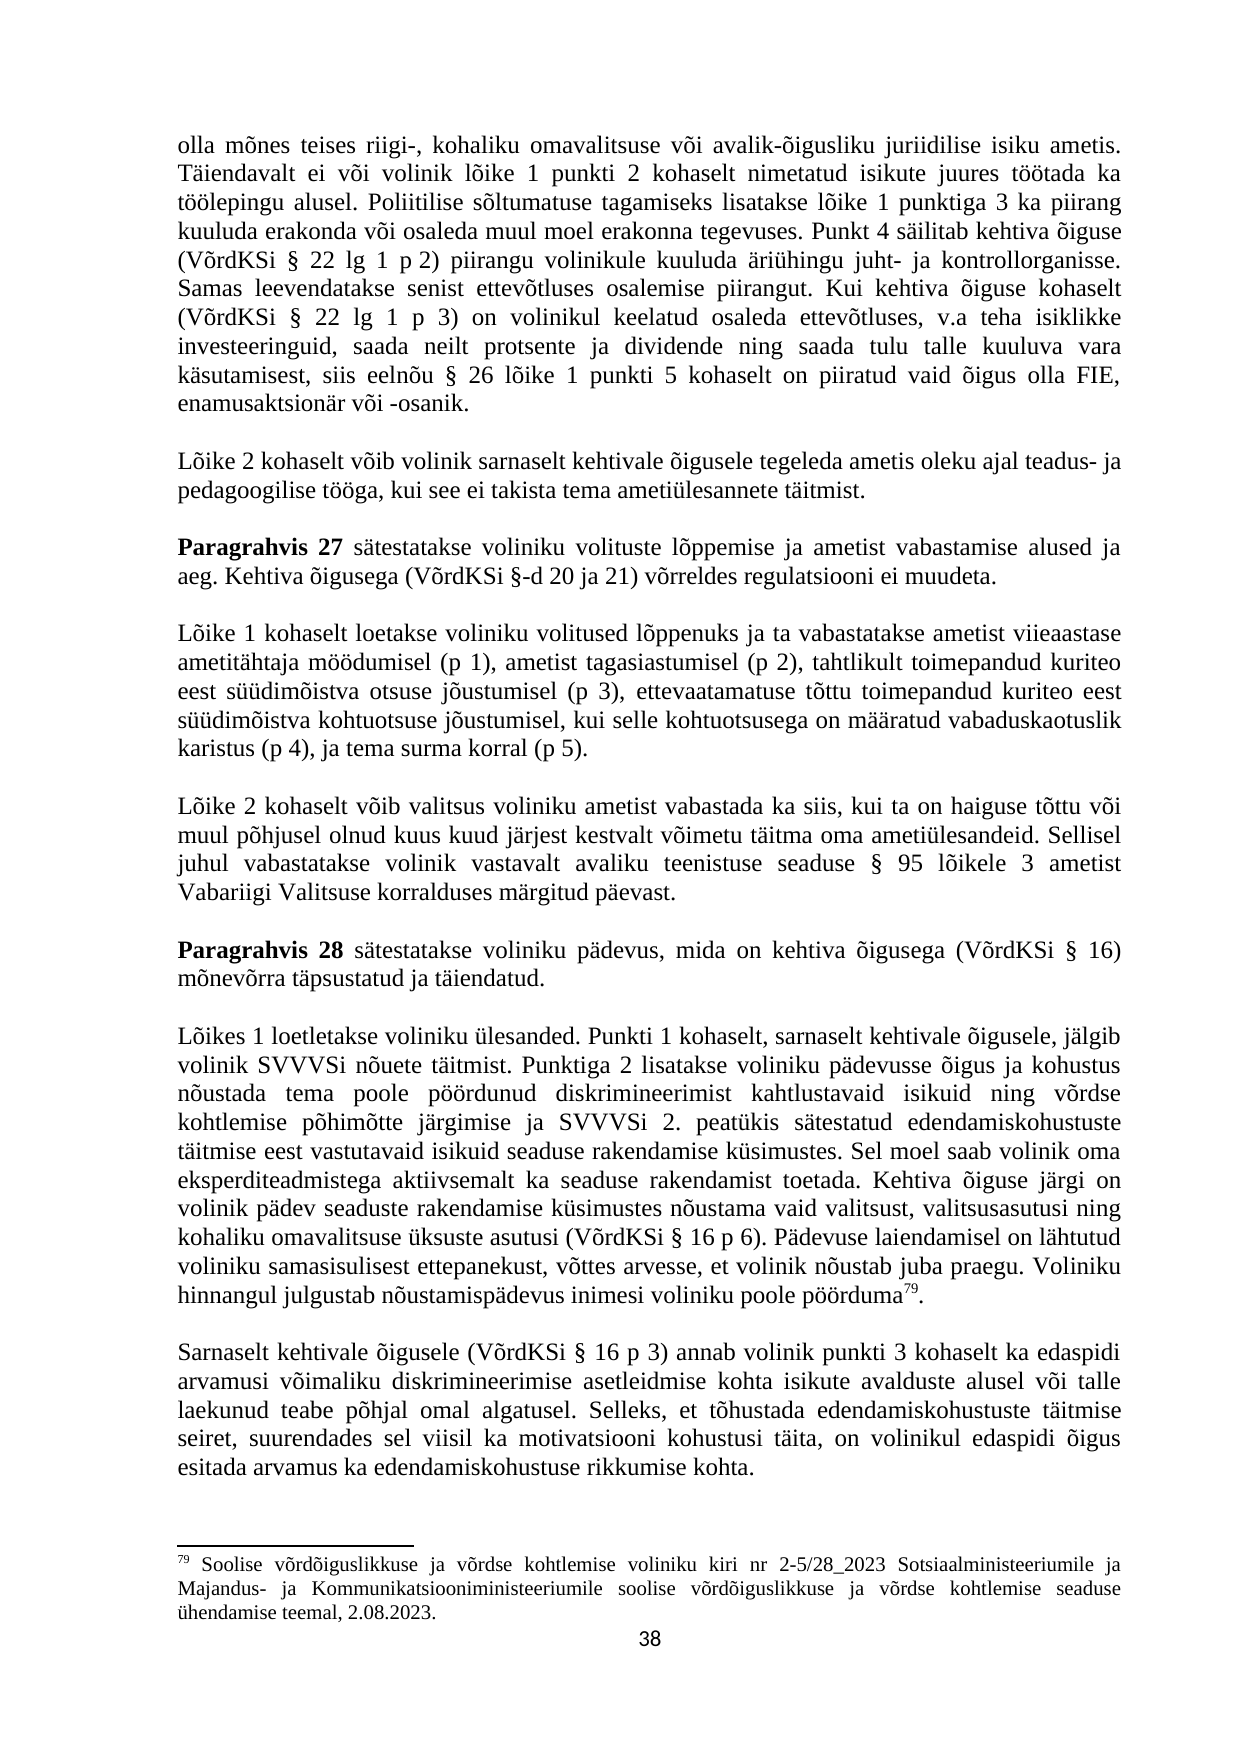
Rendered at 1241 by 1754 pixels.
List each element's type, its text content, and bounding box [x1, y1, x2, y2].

text Lõike 1 kohaselt loetakse voliniku volitused lõppenuks ja ta vabastatakse ametist viieaastase ametitähtaja möödumisel (p 1), ametist tagasiastumisel (p 2), tahtlikult toimepandud kuriteo eest süüdimõistva otsuse jõustumisel (p 3), ettevaatamatuse tõttu toimepandud kuriteo eest süüdimõistva kohtuotsuse jõustumisel, kui selle kohtuotsusega on määratud vabaduskaotuslik karistus (p 4), ja tema surma korral (p 5). [177, 618, 1122, 762]
text Lõike 2 kohaselt võib volinik sarnaselt kehtivale õigusele tegeleda ametis oleku ajal teadus- ja pedagoogilise tööga, kui see ei takista tema ametiülesannete täitmist. [177, 446, 1122, 503]
text Sarnaselt kehtivale õigusele (VõrdKSi § 16 p 3) annab volinik punkti 3 kohaselt ka edaspidi arvamusi võimaliku diskrimineerimise asetleidmise kohta isikute avalduste alusel või talle laekunud teabe põhjal omal algatusel. Selleks, et tõhustada edendamiskohustuste täitmise seiret, suurendades sel viisil ka motivatsiooni kohustusi täita, on volinikul edaspidi õigus esitada arvamus ka edendamiskohustuse rikkumise kohta. [177, 1337, 1122, 1481]
text Paragrahvis 28 sätestatakse voliniku pädevus, mida on kehtiva õigusega (VõrdKSi § 16) mõnevõrra täpsustatud ja täiendatud. [177, 935, 1122, 992]
text Paragrahvis 27 sätestatakse voliniku volituste lõppemise ja ametist vabastamise alused ja aeg. Kehtiva õigusega (VõrdKSi §-d 20 ja 21) võrreldes regulatsiooni ei muudeta. [177, 532, 1122, 590]
text Lõikes 1 loetletakse voliniku ülesanded. Punkti 1 kohaselt, sarnaselt kehtivale õigusele, jälgib volinik SVVVSi nõuete täitmist. Punktiga 2 lisatakse voliniku pädevusse õigus ja kohustus nõustada tema poole pöördunud diskrimineerimist kahtlustavaid isikuid ning võrdse kohtlemise põhimõtte järgimise ja SVVVSi 2. peatükis sätestatud edendamiskohustuste täitmise eest vastutavaid isikuid seaduse rakendamise küsimustes. Sel moel saab volinik oma eksperditeadmistega aktiivsemalt ka seaduse rakendamist toetada. Kehtiva õiguse järgi on volinik pädev seaduste rakendamise küsimustes nõustama vaid valitsust, valitsusasutusi ning kohaliku omavalitsuse üksuste asutusi (VõrdKSi § 16 p 6). Pädevuse laiendamisel on lähtutud voliniku samasisulisest ettepanekust, võttes arvesse, et volinik nõustab juba praegu. Voliniku hinnangul julgustab nõustamispädevus inimesi voliniku poole pöörduma. [177, 1021, 1122, 1308]
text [177, 130, 1122, 417]
text Lõike 2 kohaselt võib valitsus voliniku ametist vabastada ka siis, kui ta on haiguse tõttu või muul põhjusel olnud kuus kuud järjest kestvalt võimetu täitma oma ametiülesandeid. Sellisel juhul vabastatakse volinik vastavalt avaliku teenistuse seaduse § 95 lõikele 3 ametist Vabariigi Valitsuse korralduses märgitud päevast. [177, 791, 1122, 906]
